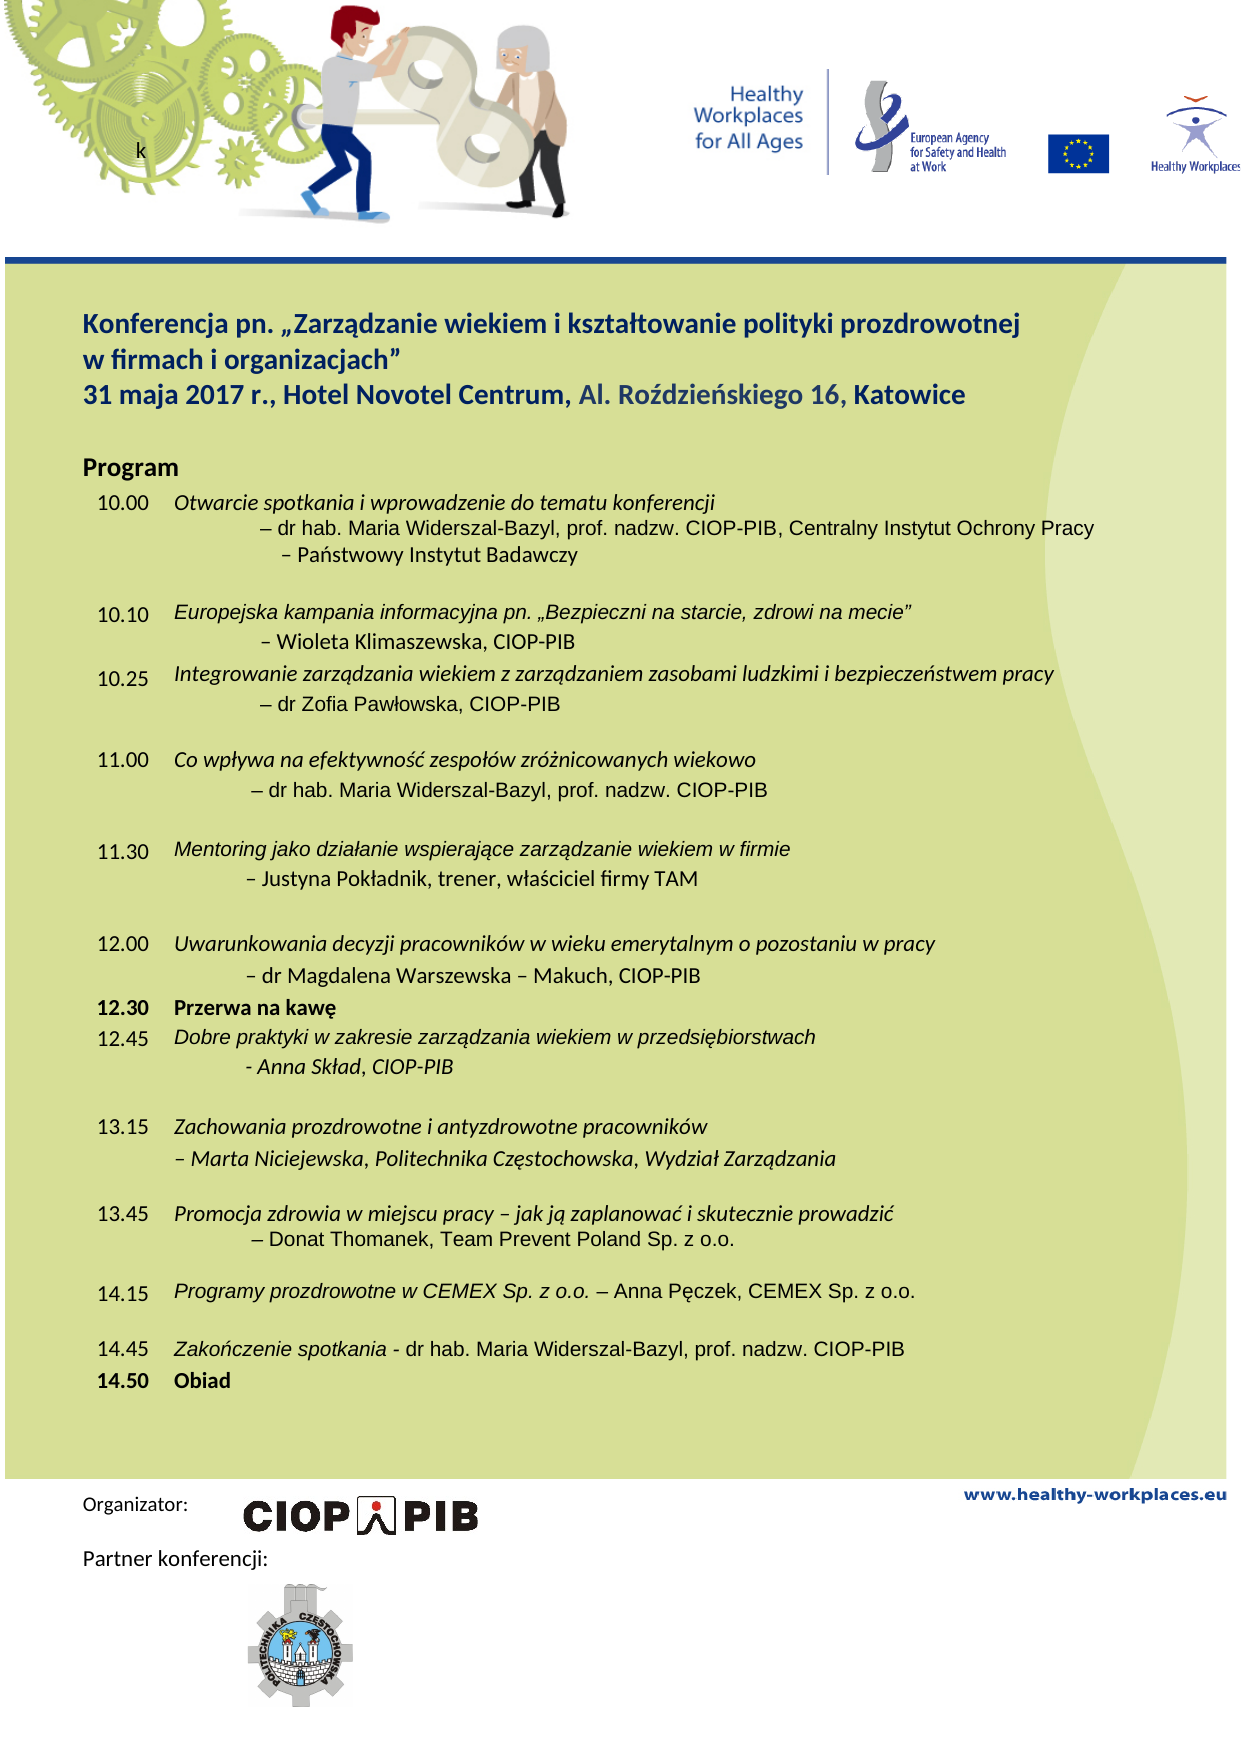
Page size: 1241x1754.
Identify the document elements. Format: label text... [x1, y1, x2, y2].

table_cell Przerwa na kawę [163, 993, 1147, 1024]
table_cell 10.10 10.25 [83, 600, 163, 746]
table_cell 11.30 [83, 837, 163, 929]
table_cell Obiad [163, 1366, 1147, 1398]
table_cell Zakończenie spotkania - dr hab. Maria Widerszal-Bazyl, prof. nadzw. CIOP-PIB [163, 1334, 1147, 1366]
picture [618, 69, 829, 175]
table_cell 12.30 [83, 993, 163, 1024]
table_cell Uwarunkowania decyzji pracowników w wieku emerytalnym o pozostaniu w pracy – dr Magdalena Warszewska – Makuch, CIOP-PIB [163, 929, 1147, 993]
picture [85, 1499, 93, 1504]
table_cell 11.00 [83, 746, 163, 837]
picture [247, 1584, 353, 1707]
table_cell Europejska kampania informacyjna pn. „Bezpieczni na starcie, zdrowi na mecie” – Wioleta Klimaszewska, CIOP-PIB Integrowanie zarządzania wiekiem z zarządzaniem zasobami ludzkimi i bezpieczeństwem pracy – dr Zofia Pawłowska, CIOP-PIB [163, 600, 1147, 746]
picture [854, 80, 1006, 172]
table_cell Promocja zdrowia w miejscu pracy – jak ją zaplanować i skutecznie prowadzić – Donat Thomanek, Team Prevent Poland Sp. z o.o. [163, 1199, 1147, 1279]
table_cell Zachowania prozdrowotne i antyzdrowotne pracowników – Marta Niciejewska, Politechnika Częstochowska, Wydział Zarządzania [163, 1112, 1147, 1199]
table_cell 14.50 [83, 1366, 163, 1398]
table_header 10.00 [83, 488, 163, 600]
picture [1151, 96, 1241, 174]
picture [5, 256, 1227, 1535]
table_cell Co wpływa na efektywność zespołów zróżnicowanych wiekowo – dr hab. Maria Widerszal-Bazyl, prof. nadzw. CIOP-PIB [163, 746, 1147, 837]
table_cell 14.45 [83, 1334, 163, 1366]
text Konferencja pn. „Zarządzanie wiekiem i kształtowanie polityki prozdrowotnej [83, 305, 1196, 341]
table_cell Mentoring jako działanie wspierające zarządzanie wiekiem w firmie – Justyna Pokładnik, trener, właściciel firmy TAM [163, 837, 1147, 929]
table_cell 12.00 [83, 929, 163, 993]
table_cell 13.45 [83, 1199, 163, 1279]
text 31 maja 2017 r., Hotel Novotel Centrum, Al. Roździeńskiego 16, Katowice [83, 376, 1196, 412]
picture [4, 0, 595, 229]
table_cell 12.45 [83, 1025, 163, 1112]
table_cell 13.15 [83, 1112, 163, 1199]
table_header Otwarcie spotkania i wprowadzenie do tematu konferencji – dr hab. Maria Widerszal-Bazyl, prof. nadzw. CIOP-PIB, Centralny Instytut Ochrony Pracy – Państwowy Instytut Badawczy 10. [163, 488, 1147, 600]
table_cell Dobre praktyki w zakresie zarządzania wiekiem w przedsiębiorstwach - Anna Skład, CIOP-PIB [163, 1025, 1147, 1112]
table_cell 14.15 [83, 1279, 163, 1334]
table_cell Programy prozdrowotne w CEMEX Sp. z o.o. – Anna Pęczek, CEMEX Sp. z o.o. [163, 1279, 1147, 1334]
text Program [83, 450, 1196, 483]
text w firmach i organizacjach” [83, 341, 1196, 376]
picture [1046, 133, 1110, 174]
